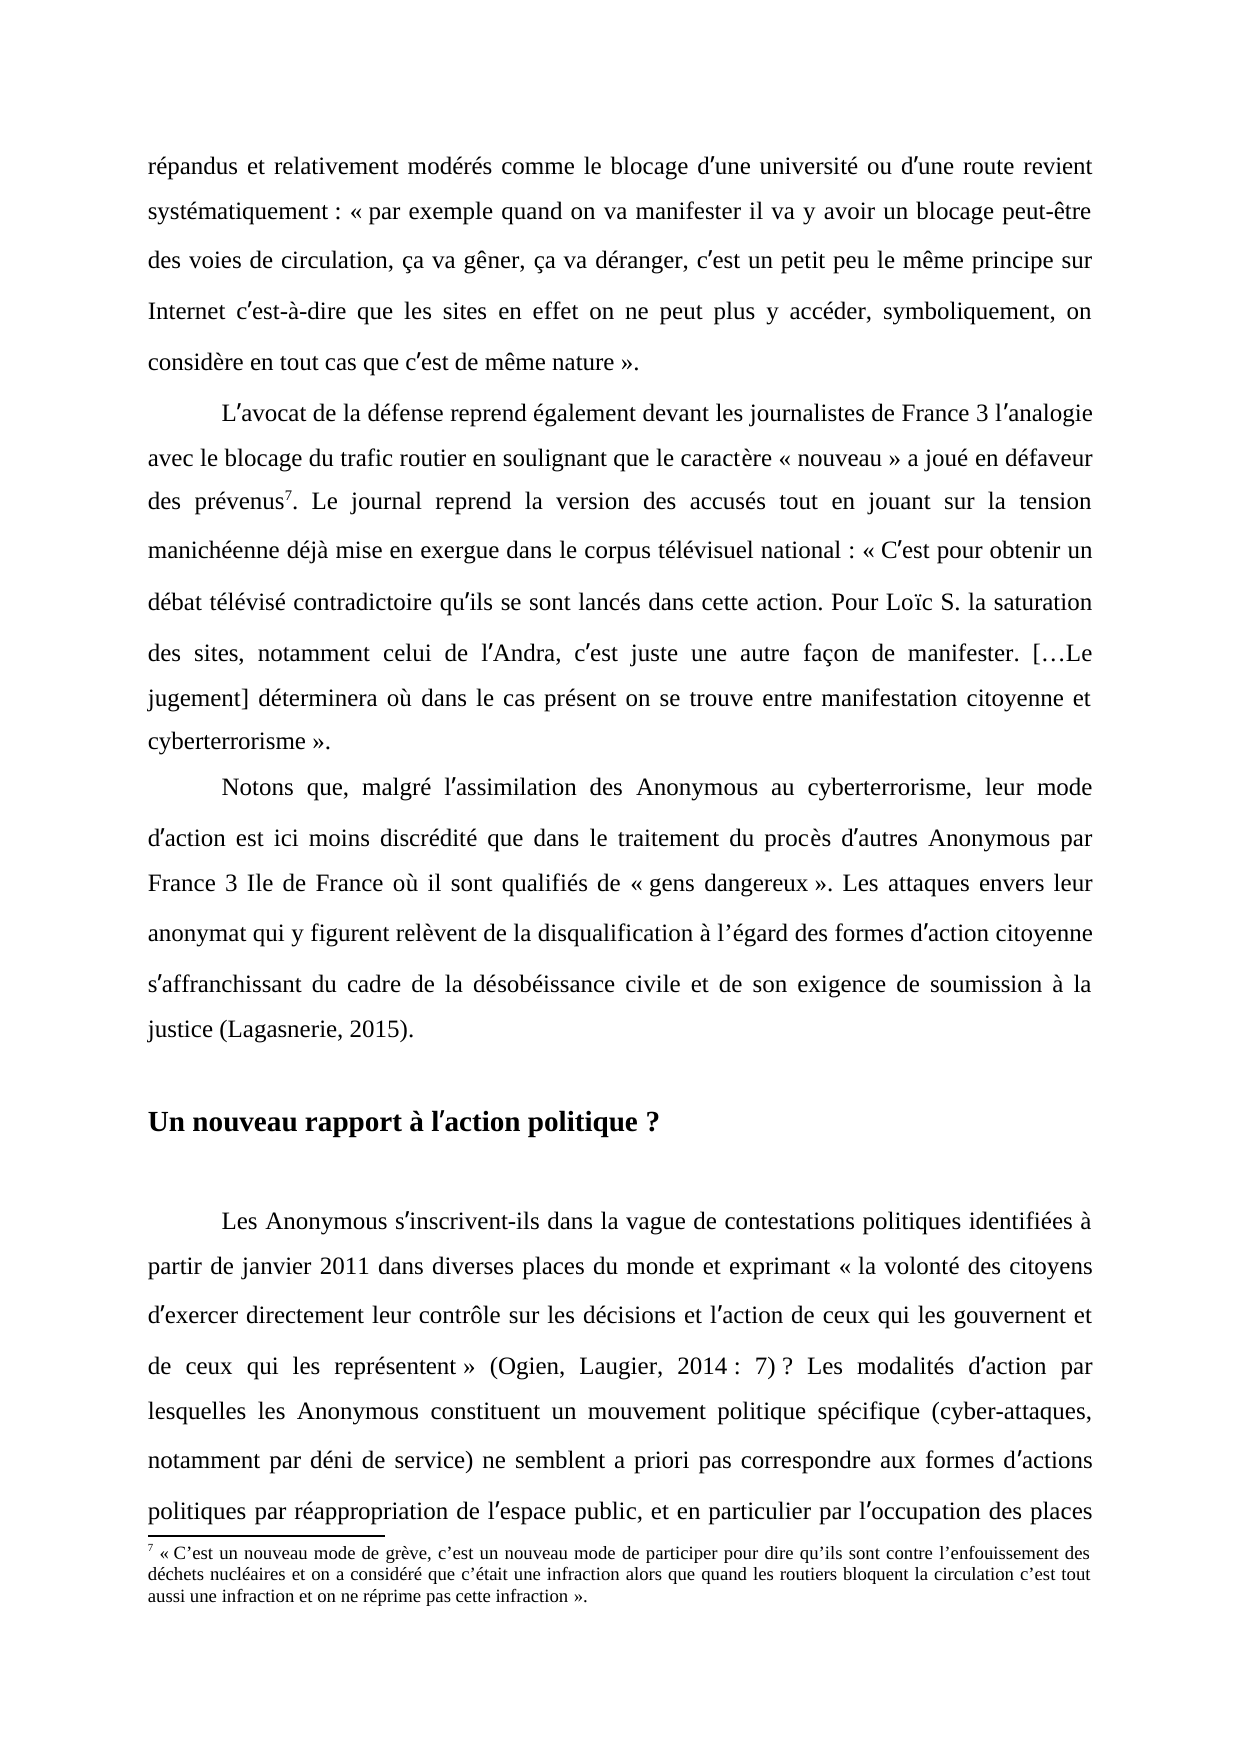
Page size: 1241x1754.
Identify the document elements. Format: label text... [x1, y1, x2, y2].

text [148, 1202, 1093, 1527]
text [148, 148, 1093, 378]
text L’avocat de la défense reprend également devant les journalistes de France 3 l’analogie avec le blocage du trafic routier en soulignant que le caractère « nouveau » a joué en défaveur des prévenus. Le journal reprend la version des accusés tout en jouant sur la tension manichéenne déjà mise en exergue dans le corpus télévisuel national : « C’est pour obtenir un débat télévisé contradictoire qu’ils se sont lancés dans cette action. Pour Loïc S. la saturation des sites, notamment celui de l’Andra, c’est juste une autre façon de manifester. […Le jugement] déterminera où dans le cas présent on se trouve entre manifestation citoyenne et cyberterrorisme ». [148, 395, 1093, 754]
text Notons que, malgré l’assimilation des Anonymous au cyberterrorisme, leur mode d’action est ici moins discrédité que dans le traitement du procès d’autres Anonymous par France 3 Ile de France où il sont qualifiés de « gens dangereux ». Les attaques envers leur anonymat qui y figurent relèvent de la disqualification à l’égard des formes d’action citoyenne s’affranchissant du cadre de la désobéissance civile et de son exigence de soumission à la justice (Lagasnerie, 2015). [148, 769, 1093, 1042]
text Un nouveau rapport à l’action politique ? [148, 1100, 1093, 1139]
